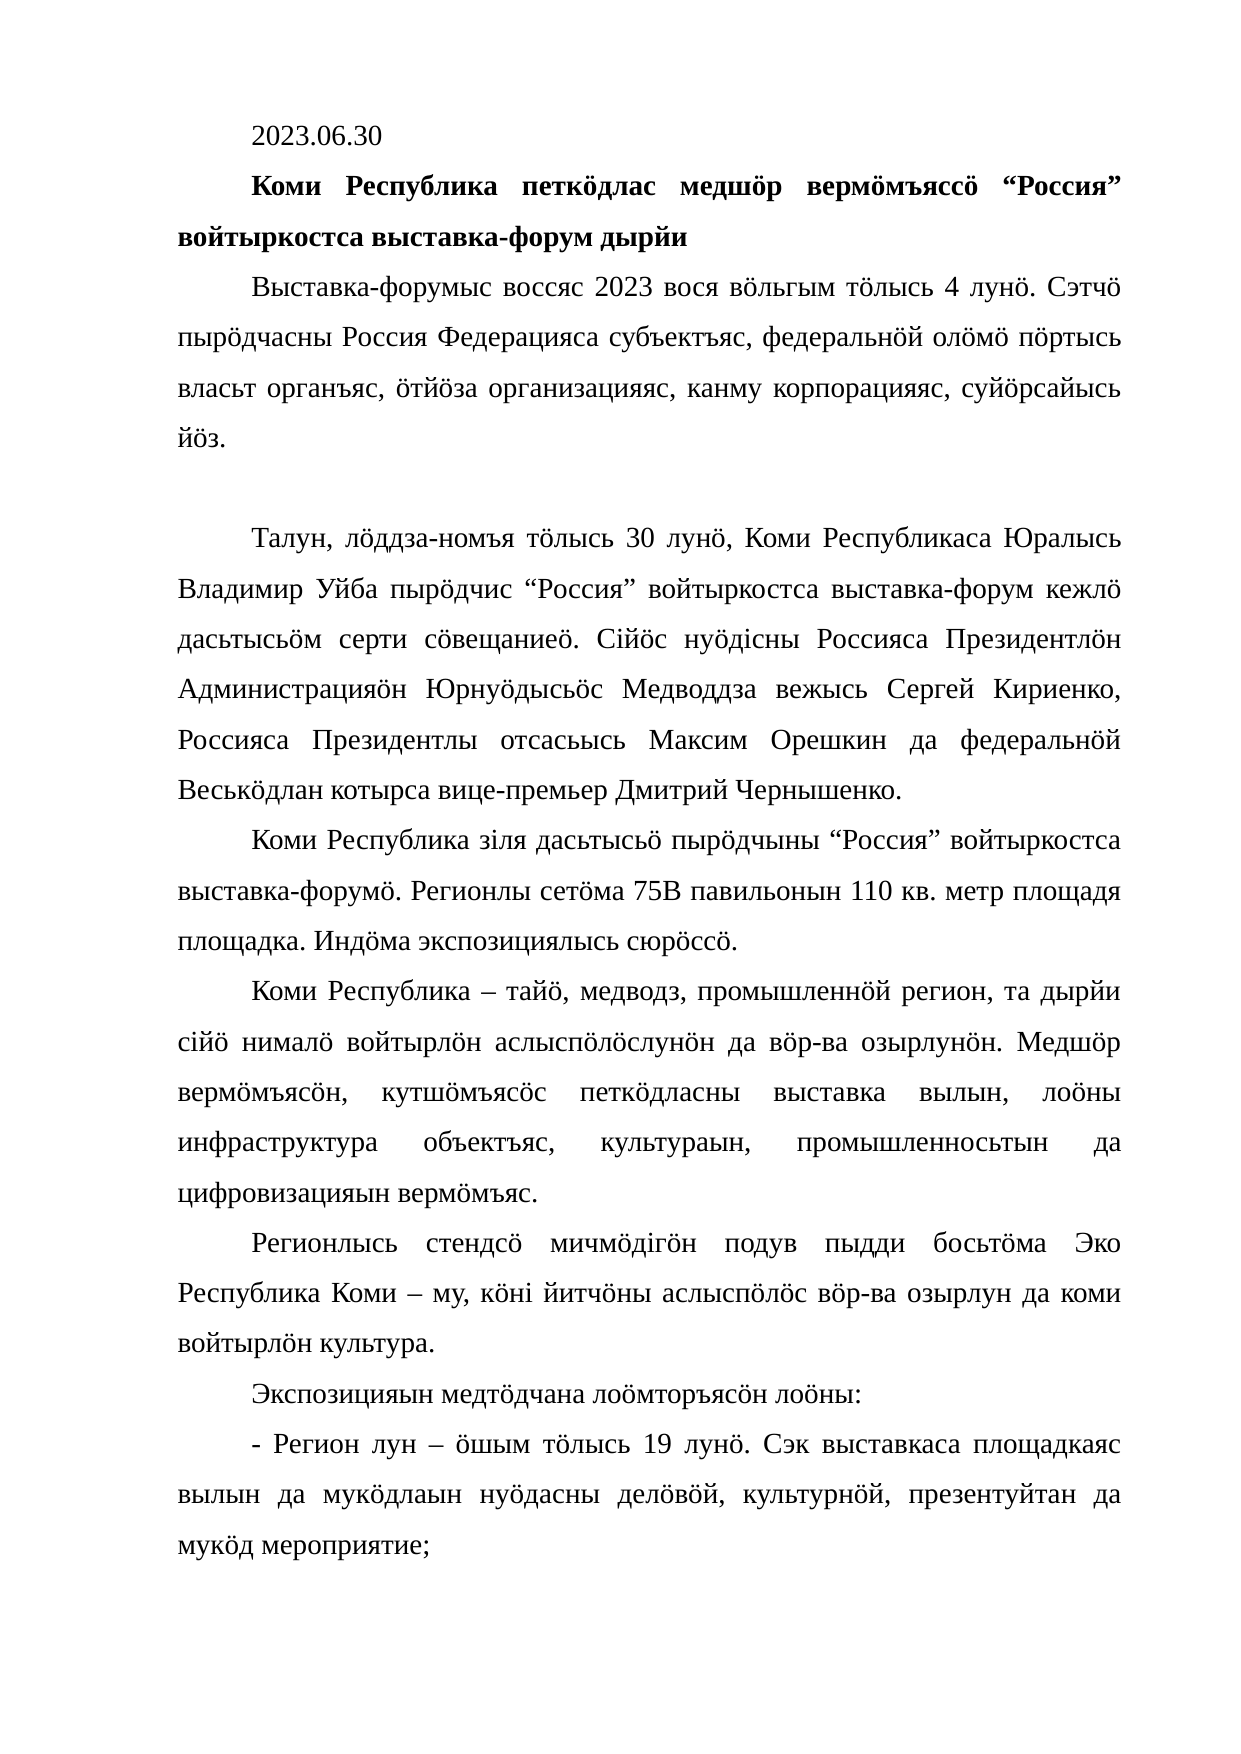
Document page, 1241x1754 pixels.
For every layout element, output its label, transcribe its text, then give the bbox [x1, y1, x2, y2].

subtitle 2023.06.30 [177, 118, 1122, 152]
text Регионлысь стендсӧ мичмӧдігӧн подув пыдди босьтӧма Эко Республика Коми – му, кӧні йитчӧны аслыспӧлӧс вӧр-ва озырлун да коми войтырлӧн культура. [177, 1225, 1122, 1359]
text Коми Республика – тайӧ, медводз, промышленнӧй регион, та дырйи сійӧ нималӧ войтырлӧн аслыспӧлӧслунӧн да вӧр-ва озырлунӧн. Медшӧр вермӧмъясӧн, кутшӧмъясӧс петкӧдласны выставка вылын, лоӧны инфраструктура объектъяс, культураын, промышленносьтын да цифровизацияын вермӧмъяс. [177, 973, 1122, 1208]
text Коми Республика зіля дасьтысьӧ пырӧдчыны “Россия” войтыркостса выставка-форумӧ. Регионлы сетӧма 75В павильонын 110 кв. метр площадя площадка. Индӧма экспозициялысь сюрӧссӧ. [177, 822, 1122, 957]
text - Регион лун – ӧшым тӧлысь 19 лунӧ. Сэк выставкаса площадкаяс вылын да мукӧдлаын нуӧдасны делӧвӧй, культурнӧй, презентуйтан да мукӧд мероприятие; [177, 1426, 1122, 1560]
text Экспозицияын медтӧдчана лоӧмторъясӧн лоӧны: [177, 1376, 1122, 1409]
text Талун, лӧддза-номъя тӧлысь 30 лунӧ, Коми Республикаса Юралысь Владимир Уйба пырӧдчис “Россия” войтыркостса выставка-форум кежлӧ дасьтысьӧм серти сӧвещаниеӧ. Сійӧс нуӧдісны Россияса Президентлӧн Администрацияӧн Юрнуӧдысьӧс Медводдза вежысь Сергей Кириенко, Россияса Президентлы отсасьысь Максим Орешкин да федеральнӧй Веськӧдлан котырса вице-премьер Дмитрий Чернышенко. [177, 521, 1122, 806]
text Выставка-форумыс воссяс 2023 вося вӧльгым тӧлысь 4 лунӧ. Сэтчӧ пырӧдчасны Россия Федерацияса субъектъяс, федеральнӧй олӧмӧ пӧртысь власьт органъяс, ӧтйӧза организацияяс, канму корпорацияяс, суйӧрсайысь йӧз. [177, 269, 1122, 453]
text Коми Республика петкӧдлас медшӧр вермӧмъяссӧ “Россия” войтыркостса выставка-форум дырйи [177, 168, 1122, 252]
